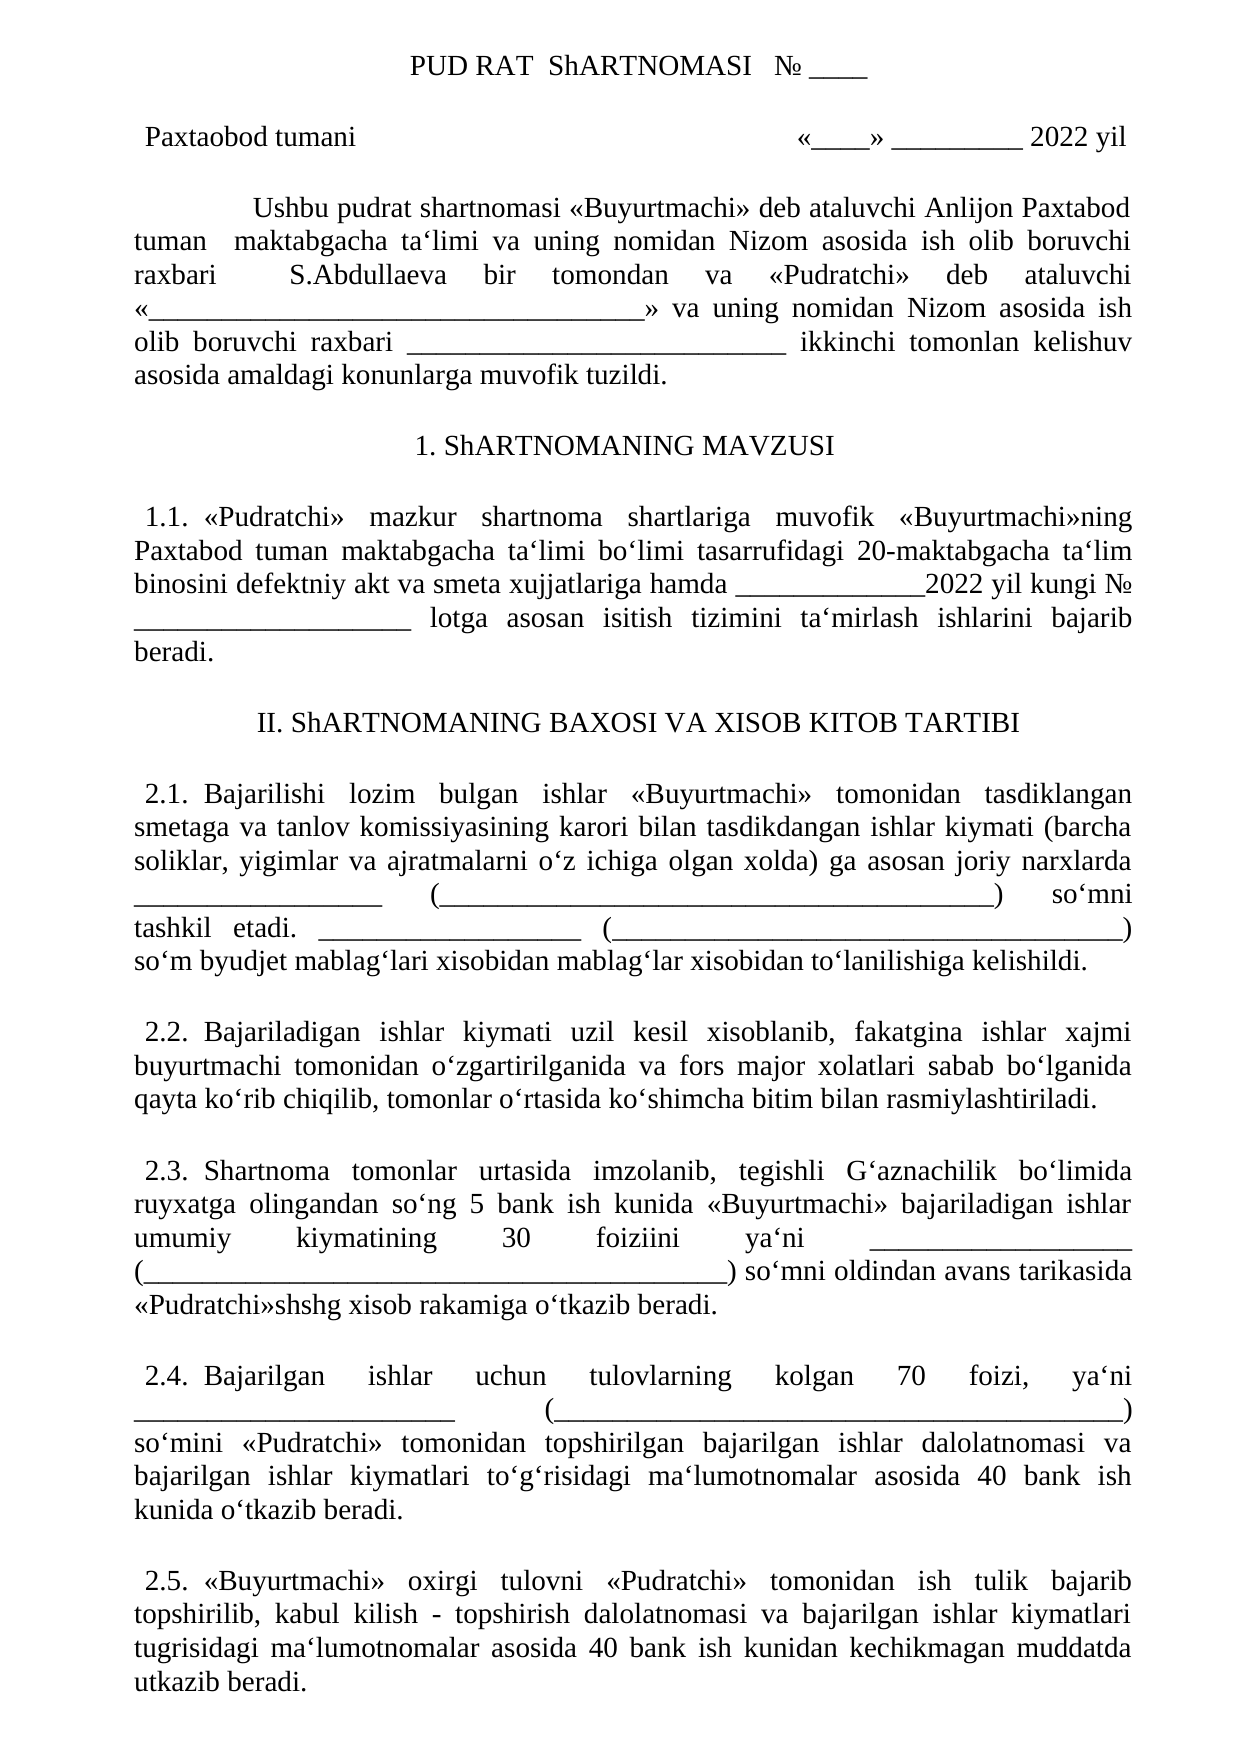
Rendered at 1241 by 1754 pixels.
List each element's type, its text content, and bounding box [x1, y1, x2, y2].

text 2.3. Shartnoma tomonlar urtasida imzolanib, tegishli G‘aznachilik bo‘limida ruyxatga olingandan so‘ng 5 bank ish kunida «Buyurtmachi» bajariladigan ishlar umumiy kiymatining 30 foiziini ya‘ni __________________ (________________________________________) so‘mni oldindan avans tarikasida «Pudratchi»shshg xisob rakamiga o‘tkazib beradi. [134, 1153, 1132, 1320]
text 2.2. Bajariladigan ishlar kiymati uzil kesil xisoblanib, fakatgina ishlar xajmi buyurtmachi tomonidan o‘zgartirilganida va fors major xolatlari sabab bo‘lganida qayta ko‘rib chiqilib, tomonlar o‘rtasida ko‘shimcha bitim bilan rasmiylashtiriladi. [134, 1014, 1132, 1115]
text 2.4. Bajarilgan ishlar uchun tulovlarning kolgan 70 foizi, ya‘ni ______________________ (_______________________________________) so‘mini «Pudratchi» tomonidan topshirilgan bajarilgan ishlar dalolatnomasi va bajarilgan ishlar kiymatlari to‘g‘risidagi ma‘lumotnomalar asosida 40 bank ish kunida o‘tkazib beradi. [134, 1358, 1132, 1526]
text Paxtaobod tumani «____» _________ 2022 yil [134, 119, 1132, 152]
text Ushbu pudrat shartnomasi «Buyurtmachi» deb ataluvchi Anlijon Paxtabod tuman maktabgacha ta‘limi va uning nomidan Nizom asosida ish olib boruvchi raxbari S.Abdullaeva bir tomondan va «Pudratchi» deb ataluvchi «__________________________________» va uning nomidan Nizom asosida ish olib boruvchi raxbari __________________________ ikkinchi tomonlan kelishuv asosida amaldagi konunlarga muvofik tuzildi. [134, 190, 1132, 391]
text 1. ShARTNOMANING MAVZUSI [134, 428, 1132, 462]
text PUD RAT ShARTNOMASI № ____ [134, 48, 1132, 81]
text 2.5. «Buyurtmachi» oxirgi tulovni «Pudratchi» tomonidan ish tulik bajarib topshirilib, kabul kilish - topshirish dalolatnomasi va bajarilgan ishlar kiymatlari tugrisidagi ma‘lumotnomalar asosida 40 bank ish kunidan kechikmagan muddatda utkazib beradi. [134, 1563, 1132, 1697]
text II. ShARTNOMANING BAXOSI VA XISOB KITOB TARTIBI [134, 705, 1132, 738]
text 2.1. Bajarilishi lozim bulgan ishlar «Buyurtmachi» tomonidan tasdiklangan smetaga va tanlov komissiyasining karori bilan tasdikdangan ishlar kiymati (barcha soliklar, yigimlar va ajratmalarni o‘z ichiga olgan xolda) ga asosan joriy narxlarda _________________ (______________________________________) so‘mni tashkil etadi. __________________ (___________________________________) so‘m byudjet mablag‘lari xisobidan mablag‘lar xisobidan to‘lanilishiga kelishildi. [134, 776, 1132, 977]
text 1.1. «Pudratchi» mazkur shartnoma shartlariga muvofik «Buyurtmachi»ning Paxtabod tuman maktabgacha ta‘limi bo‘limi tasarrufidagi 20-maktabgacha ta‘lim binosini defektniy akt va smeta xujjatlariga hamda _____________2022 yil kungi № ___________________ lotga asosan isitish tizimini ta‘mirlash ishlarini bajarib beradi. [134, 499, 1132, 667]
